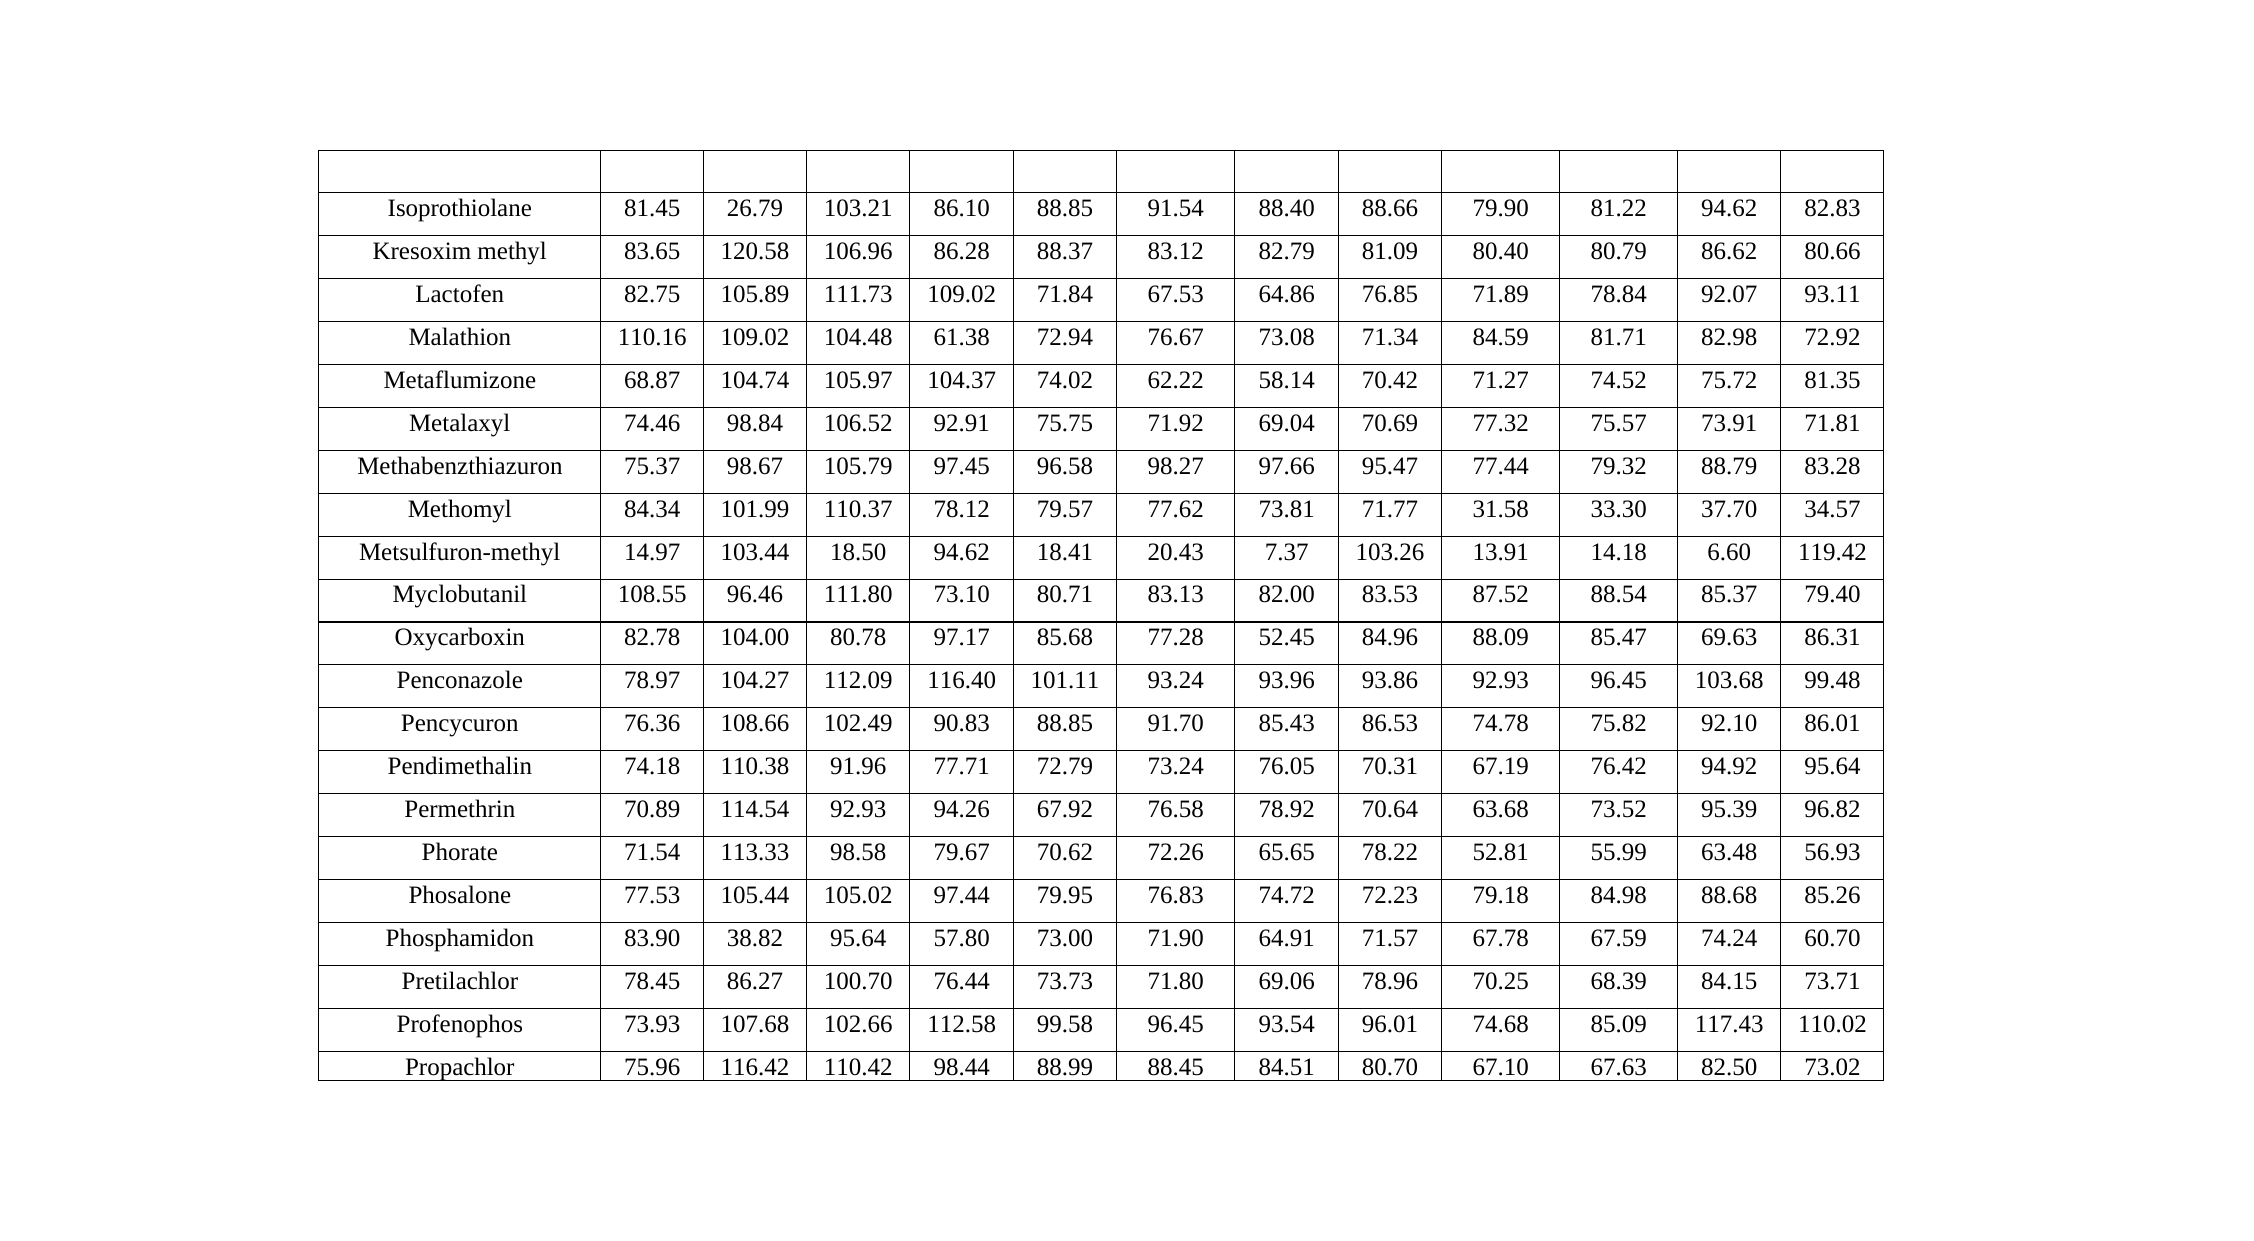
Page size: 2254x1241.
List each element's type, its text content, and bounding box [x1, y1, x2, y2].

table_cell 84.51 [1235, 1052, 1338, 1080]
table_cell 110.38 [704, 751, 806, 793]
table_cell 117.43 [1678, 1009, 1780, 1051]
table_cell 74.52 [1560, 365, 1677, 407]
table_cell 68.87 [601, 365, 703, 407]
table_cell 70.31 [1339, 751, 1441, 793]
table_cell Pretilachlor [319, 966, 600, 1008]
table_cell 111.80 [807, 580, 909, 621]
table_cell 73.73 [1014, 966, 1116, 1008]
table_cell Metsulfuron-methyl [319, 537, 600, 578]
table_cell Isopropalin [319, 151, 600, 192]
table_cell 67.53 [1117, 279, 1234, 321]
table_cell 77.32 [1442, 408, 1559, 450]
table_cell 74.72 [1235, 880, 1338, 922]
table_cell 73.24 [1117, 751, 1234, 793]
table_cell 88.99 [1014, 1052, 1116, 1080]
table_cell 79.67 [910, 837, 1013, 879]
table_cell 70.64 [1339, 794, 1441, 836]
table_cell 65.65 [1235, 837, 1338, 879]
table_cell 116.42 [704, 1052, 806, 1080]
table_cell 105.89 [704, 279, 806, 321]
table_cell 103.68 [1678, 665, 1780, 707]
table_cell Isoprothiolane [319, 193, 600, 235]
table_cell 105.02 [807, 880, 909, 922]
table_cell 76.83 [1117, 880, 1234, 922]
table_cell 73.71 [1781, 966, 1883, 1008]
table_cell 86.10 [910, 193, 1013, 235]
table_cell 70.31 [1560, 151, 1677, 192]
table_cell 70.89 [601, 794, 703, 836]
table_cell 103.21 [807, 193, 909, 235]
table_cell 62.22 [1117, 365, 1234, 407]
table_cell 81.71 [1560, 322, 1677, 364]
table_cell 72.94 [1014, 322, 1116, 364]
table_cell 114.54 [704, 794, 806, 836]
table_cell 79.32 [1560, 451, 1677, 493]
table_cell 74.78 [1442, 708, 1559, 750]
table_cell 52.81 [1442, 837, 1559, 879]
table_cell 86.01 [1781, 708, 1883, 750]
table_cell 64.91 [1235, 923, 1338, 965]
table_cell 55.99 [1560, 837, 1677, 879]
table_cell 92.93 [807, 794, 909, 836]
table_cell 90.83 [910, 708, 1013, 750]
table_cell 81.35 [1781, 365, 1883, 407]
table_cell 79.90 [1442, 193, 1559, 235]
table_cell 13.91 [1442, 537, 1559, 578]
table_cell 33.30 [1560, 494, 1677, 536]
table_cell 93.11 [1781, 279, 1883, 321]
table_cell Malathion [319, 322, 600, 364]
table_cell 116.40 [910, 665, 1013, 707]
table_cell 103.44 [704, 537, 806, 578]
table_cell 86.27 [704, 966, 806, 1008]
table_cell 79.95 [1014, 880, 1116, 922]
table_cell 34.57 [1781, 494, 1883, 536]
table_cell Phosphamidon [319, 923, 600, 965]
table_cell 110.16 [601, 322, 703, 364]
table_cell 85.43 [1235, 708, 1338, 750]
table_cell 77.53 [601, 880, 703, 922]
table_cell 71.16 [1339, 151, 1441, 192]
table_cell 75.72 [1678, 365, 1780, 407]
table_cell 76.05 [1235, 751, 1338, 793]
table_cell 103.26 [1339, 537, 1441, 578]
table_cell 111.73 [807, 279, 909, 321]
table_cell 93.24 [1117, 665, 1234, 707]
table_cell 73.02 [1781, 1052, 1883, 1080]
table_cell 88.85 [1014, 708, 1116, 750]
table_cell 86.53 [1339, 708, 1441, 750]
table_cell 76.36 [601, 708, 703, 750]
table_cell 80.71 [1014, 580, 1116, 621]
table_cell 96.01 [1339, 1009, 1441, 1051]
table_cell 99.48 [1781, 665, 1883, 707]
table_cell 95.47 [1339, 451, 1441, 493]
table_cell 88.68 [1678, 880, 1780, 922]
table_cell 95.39 [1678, 794, 1780, 836]
table_cell 82.75 [601, 279, 703, 321]
table_cell 67.19 [1442, 751, 1559, 793]
table_cell Phosalone [319, 880, 600, 922]
table_cell 83.12 [1117, 236, 1234, 278]
table_cell 98.58 [807, 837, 909, 879]
table_cell 79.40 [1781, 580, 1883, 621]
table_cell 71.89 [1442, 279, 1559, 321]
table_cell 61.38 [910, 322, 1013, 364]
table_cell 63.68 [1442, 794, 1559, 836]
table_cell 97.45 [910, 451, 1013, 493]
table_cell 78.86 [1678, 151, 1780, 192]
table_cell 72.92 [1781, 322, 1883, 364]
table_cell 80.79 [1560, 236, 1677, 278]
table_cell 38.82 [704, 923, 806, 965]
table_cell 100.70 [807, 966, 909, 1008]
table_cell 77.62 [1117, 494, 1234, 536]
table_cell 93.86 [1339, 665, 1441, 707]
table_cell 7.37 [1235, 537, 1338, 578]
table_cell 83.53 [1339, 580, 1441, 621]
table_cell 70.69 [1339, 408, 1441, 450]
table_cell 73.91 [1678, 408, 1780, 450]
table_cell 94.62 [1678, 193, 1780, 235]
table_cell 101.11 [1014, 665, 1116, 707]
table_cell 71.92 [1117, 408, 1234, 450]
table_cell 94.26 [910, 794, 1013, 836]
table_cell 77.44 [1442, 451, 1559, 493]
table_cell 81.09 [1339, 236, 1441, 278]
table_cell 79.57 [1014, 494, 1116, 536]
table_cell 74.02 [1014, 365, 1116, 407]
table_cell 56.93 [1781, 837, 1883, 879]
table_cell 77.37 [1235, 151, 1338, 192]
table_cell 70.62 [1014, 837, 1116, 879]
table_cell 104.00 [704, 623, 806, 664]
table_cell 14.97 [601, 537, 703, 578]
table_cell 97.44 [910, 880, 1013, 922]
table_cell Lactofen [319, 279, 600, 321]
table_cell 110.02 [1781, 1009, 1883, 1051]
table_cell 80.70 [1339, 1052, 1441, 1080]
table_cell 85.09 [1560, 1009, 1677, 1051]
table_cell 85.68 [1014, 623, 1116, 664]
table_cell 91.54 [1117, 193, 1234, 235]
table_cell 86.31 [1781, 623, 1883, 664]
table_cell 88.37 [1014, 236, 1116, 278]
table_cell 78.97 [601, 665, 703, 707]
table_cell 80.66 [1781, 236, 1883, 278]
table_cell 75.96 [601, 1052, 703, 1080]
table_cell 52.45 [1235, 623, 1338, 664]
table_cell 84.15 [1678, 966, 1780, 1008]
table_cell 104.37 [910, 365, 1013, 407]
table_cell 98.67 [704, 451, 806, 493]
table_cell 112.58 [910, 1009, 1013, 1051]
table_cell 88.54 [1560, 580, 1677, 621]
table_cell 84.59 [1442, 322, 1559, 364]
table_cell 26.79 [704, 193, 806, 235]
table_cell Oxycarboxin [319, 623, 600, 664]
table_cell 50.71 [601, 151, 703, 192]
table_cell 91.96 [807, 751, 909, 793]
table_cell 110.42 [807, 1052, 909, 1080]
table_cell Metalaxyl [319, 408, 600, 450]
table_cell 109.02 [910, 279, 1013, 321]
table_cell 63.48 [1678, 837, 1780, 879]
table_cell Permethrin [319, 794, 600, 836]
table_cell 101.99 [704, 494, 806, 536]
table_cell 83.28 [1781, 451, 1883, 493]
table_cell 88.45 [1117, 1052, 1234, 1080]
table_cell 69.06 [1235, 966, 1338, 1008]
table_cell Propachlor [319, 1052, 600, 1080]
table_cell 86.62 [1678, 236, 1780, 278]
table_cell 96.46 [704, 580, 806, 621]
table_cell 81.45 [601, 193, 703, 235]
table_cell 67.92 [1014, 794, 1116, 836]
table_cell Profenophos [319, 1009, 600, 1051]
table_cell 78.96 [1339, 966, 1441, 1008]
table_cell 94.62 [910, 537, 1013, 578]
table_cell 113.33 [704, 837, 806, 879]
table_cell Pencycuron [319, 708, 600, 750]
table_cell 112.09 [807, 665, 909, 707]
table_cell 78.12 [910, 494, 1013, 536]
table_cell 97.17 [910, 623, 1013, 664]
table_cell 76.20 [1117, 151, 1234, 192]
table_cell 60.70 [1781, 923, 1883, 965]
table_cell 37.70 [1678, 494, 1780, 536]
table_cell 31.58 [1442, 494, 1559, 536]
table_cell 78.92 [1235, 794, 1338, 836]
table_cell 20.43 [1117, 537, 1234, 578]
table_cell 102.66 [807, 1009, 909, 1051]
table_cell 93.96 [1235, 665, 1338, 707]
table_cell 71.27 [1442, 365, 1559, 407]
table_cell 82.98 [1678, 322, 1780, 364]
table_cell 88.40 [1235, 193, 1338, 235]
table_cell 96.82 [1781, 794, 1883, 836]
table_cell 70.42 [1339, 365, 1441, 407]
table_cell 99.58 [1014, 1009, 1116, 1051]
table_cell 74.68 [1442, 1009, 1559, 1051]
table_cell 67.59 [1560, 923, 1677, 965]
table_cell 82.78 [601, 623, 703, 664]
table_cell 69.04 [1235, 408, 1338, 450]
table_cell 82.50 [1678, 1052, 1780, 1080]
table_cell 87.52 [1442, 580, 1559, 621]
table_cell 74.24 [1678, 923, 1780, 965]
table_cell 71.34 [1339, 322, 1441, 364]
table_cell 95.64 [807, 923, 909, 965]
table_cell 71.90 [1117, 923, 1234, 965]
table_cell 71.77 [1339, 494, 1441, 536]
table_cell 72.79 [1014, 751, 1116, 793]
table_cell 76.42 [1560, 751, 1677, 793]
table_cell 82.00 [1235, 580, 1338, 621]
table_cell 60.49 [1442, 151, 1559, 192]
table_cell 83.13 [1117, 580, 1234, 621]
table_cell 75.75 [1014, 408, 1116, 450]
table_cell 98.27 [1117, 451, 1234, 493]
table_cell 97.66 [1235, 451, 1338, 493]
table_cell 82.79 [1235, 236, 1338, 278]
table_cell 78.22 [1339, 837, 1441, 879]
table_cell 83.65 [601, 236, 703, 278]
table_cell 71.80 [1117, 966, 1234, 1008]
table_cell 105.97 [807, 365, 909, 407]
table_cell 73.08 [1235, 322, 1338, 364]
table_cell 70.08 [1014, 151, 1116, 192]
table_cell 75.37 [601, 451, 703, 493]
table_cell 67.78 [1442, 923, 1559, 965]
table_cell 102.49 [807, 708, 909, 750]
table_cell 84.34 [601, 494, 703, 536]
table_cell 75.57 [1560, 408, 1677, 450]
table_cell 105.44 [704, 880, 806, 922]
table_cell 18.41 [1014, 537, 1116, 578]
table_cell Kresoxim methyl [319, 236, 600, 278]
table_cell 18.50 [807, 537, 909, 578]
table_cell 104.74 [704, 365, 806, 407]
table_cell 95.64 [1781, 751, 1883, 793]
table_cell 105.79 [807, 451, 909, 493]
table_cell 67.10 [1442, 1052, 1559, 1080]
table_cell 85.37 [1678, 580, 1780, 621]
table_cell 86.28 [910, 236, 1013, 278]
table_cell 96.45 [1560, 665, 1677, 707]
table_cell 108.66 [704, 708, 806, 750]
table_cell Myclobutanil [319, 580, 600, 621]
table_cell 79.18 [1442, 880, 1559, 922]
table_cell 75.82 [1560, 708, 1677, 750]
table_cell 96.58 [1014, 451, 1116, 493]
table_cell 82.01 [807, 151, 909, 192]
table_cell 106.96 [807, 236, 909, 278]
table_cell 92.91 [910, 408, 1013, 450]
table_cell 119.42 [1781, 537, 1883, 578]
table_cell 71.54 [601, 837, 703, 879]
table_cell 78.45 [601, 966, 703, 1008]
table_cell 57.80 [910, 923, 1013, 965]
table_cell Pendimethalin [319, 751, 600, 793]
table_cell 76.44 [910, 966, 1013, 1008]
table_cell 74.46 [601, 408, 703, 450]
table_cell 82.83 [1781, 193, 1883, 235]
table_cell 104.27 [704, 665, 806, 707]
table_cell 72.23 [1339, 880, 1441, 922]
table_cell 71.84 [1014, 279, 1116, 321]
table_cell 98.44 [910, 1052, 1013, 1080]
table_cell 85.47 [1560, 623, 1677, 664]
table_cell 76.85 [1339, 279, 1441, 321]
table_cell 73.81 [1235, 494, 1338, 536]
table_cell 73.10 [910, 580, 1013, 621]
table_cell 58.14 [1235, 365, 1338, 407]
table_cell 88.09 [1442, 623, 1559, 664]
table_cell 104.48 [807, 322, 909, 364]
table_cell 108.55 [601, 580, 703, 621]
table_cell 80.40 [1442, 236, 1559, 278]
table_cell 79.39 [1781, 151, 1883, 192]
table_cell 70.25 [1442, 966, 1559, 1008]
table_cell 107.68 [704, 1009, 806, 1051]
table_cell 97.15 [910, 151, 1013, 192]
table_cell 77.28 [1117, 623, 1234, 664]
table_cell 83.90 [601, 923, 703, 965]
table_cell 71.57 [1339, 923, 1441, 965]
table_cell 74.18 [601, 751, 703, 793]
table_cell 92.07 [1678, 279, 1780, 321]
table_cell 98.84 [704, 408, 806, 450]
table_cell 88.66 [1339, 193, 1441, 235]
table_cell 77.71 [910, 751, 1013, 793]
table_cell 93.54 [1235, 1009, 1338, 1051]
table_cell 110.37 [807, 494, 909, 536]
table_cell Penconazole [319, 665, 600, 707]
table_cell 73.00 [1014, 923, 1116, 965]
table_cell 76.58 [1117, 794, 1234, 836]
table_cell 14.18 [1560, 537, 1677, 578]
table_cell 76.67 [1117, 322, 1234, 364]
table_cell 84.96 [1339, 623, 1441, 664]
table_cell 88.79 [1678, 451, 1780, 493]
table_cell 72.26 [1117, 837, 1234, 879]
table_cell 71.81 [1781, 408, 1883, 450]
table_cell 78.84 [1560, 279, 1677, 321]
table_cell 106.52 [807, 408, 909, 450]
table_cell 92.10 [1678, 708, 1780, 750]
table_cell Methabenzthiazuron [319, 451, 600, 493]
table_cell 94.92 [1678, 751, 1780, 793]
table_cell 6.60 [1678, 537, 1780, 578]
table_cell 92.93 [1442, 665, 1559, 707]
table_cell 73.93 [601, 1009, 703, 1051]
table_cell 84.98 [1560, 880, 1677, 922]
table_cell 81.22 [1560, 193, 1677, 235]
table_cell 96.45 [1117, 1009, 1234, 1051]
table_cell Metaflumizone [319, 365, 600, 407]
table_cell 80.78 [807, 623, 909, 664]
table_cell 68.39 [1560, 966, 1677, 1008]
table_cell 85.26 [1781, 880, 1883, 922]
table_cell 64.86 [1235, 279, 1338, 321]
table_cell Methomyl [319, 494, 600, 536]
table_cell 91.70 [1117, 708, 1234, 750]
table_cell 67.63 [1560, 1052, 1677, 1080]
table_cell 109.02 [704, 322, 806, 364]
table_cell 88.85 [1014, 193, 1116, 235]
table_cell Phorate [319, 837, 600, 879]
table_cell 69.63 [1678, 623, 1780, 664]
table_cell 115.54 [704, 151, 806, 192]
table_cell 73.52 [1560, 794, 1677, 836]
table_cell 120.58 [704, 236, 806, 278]
